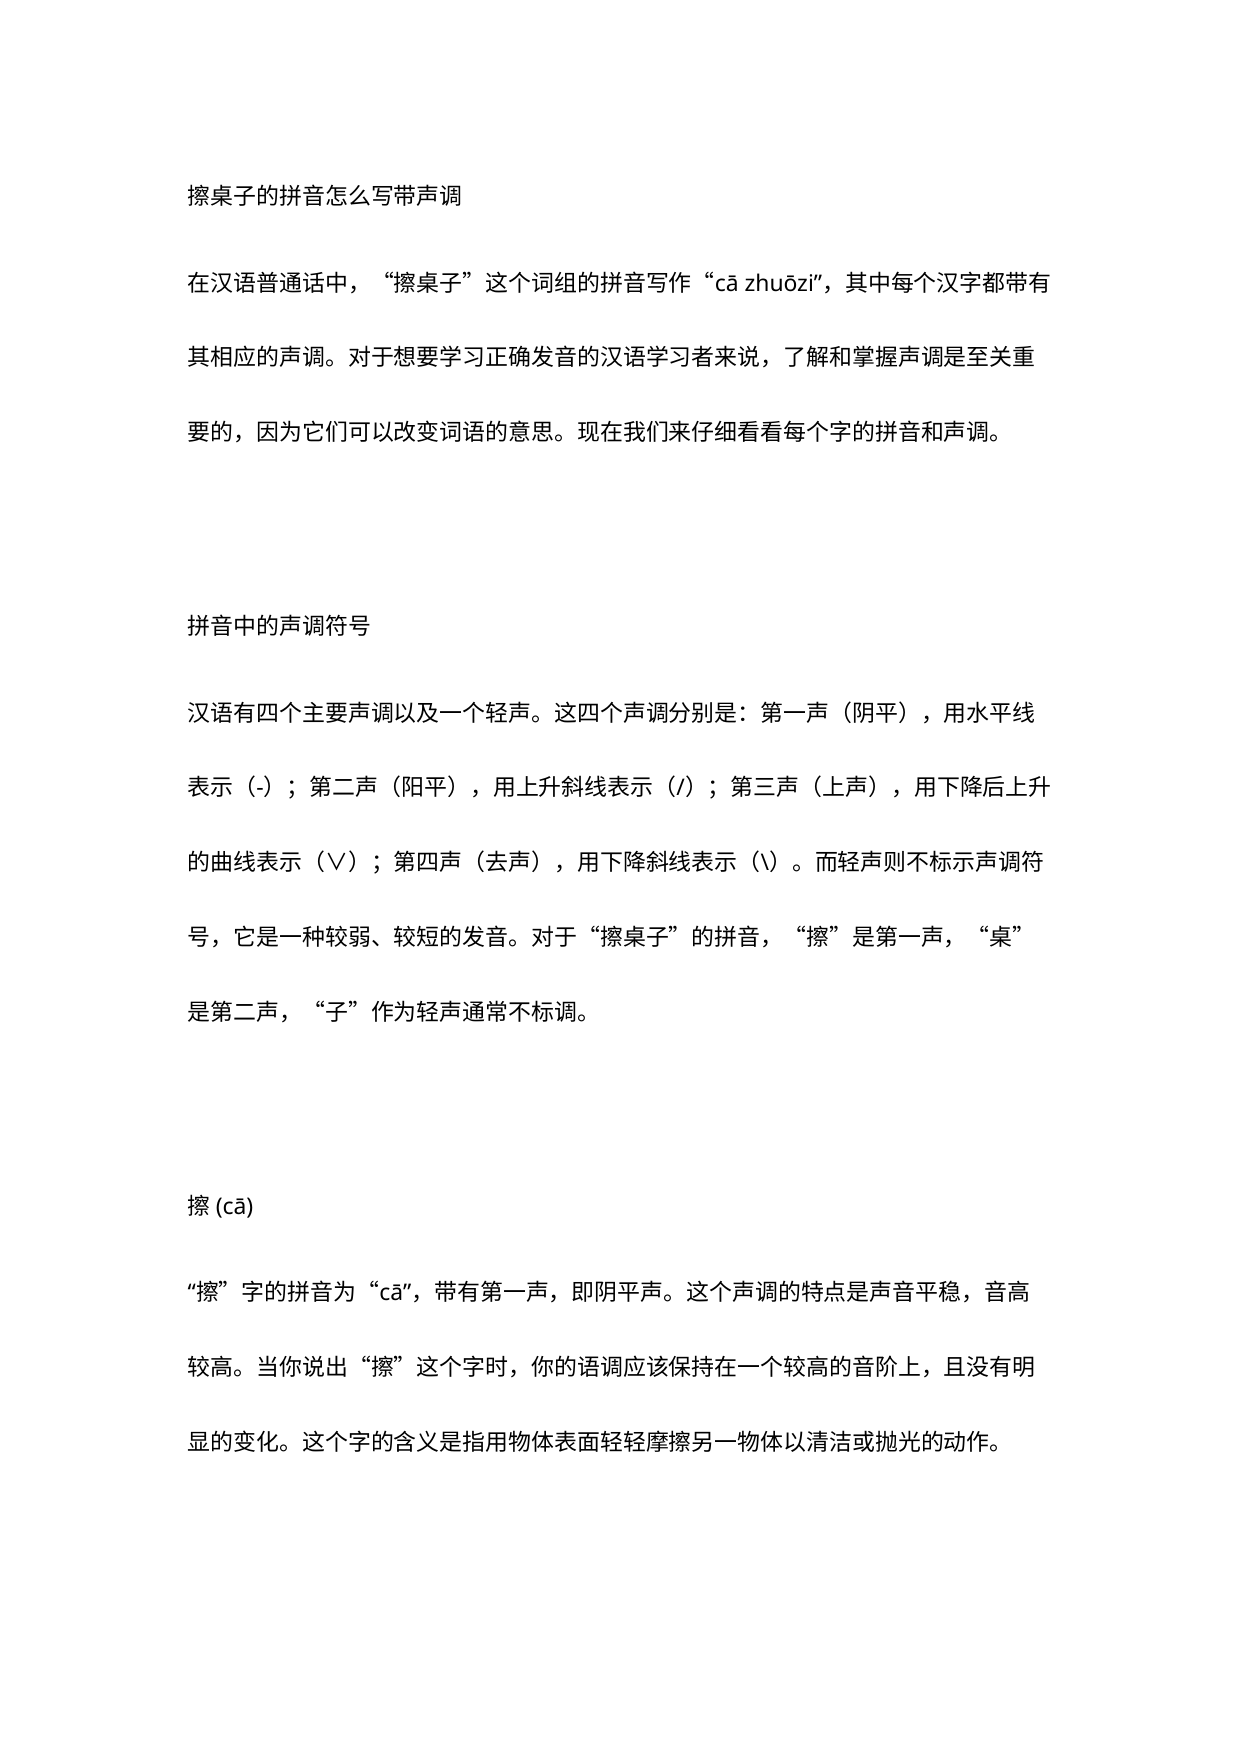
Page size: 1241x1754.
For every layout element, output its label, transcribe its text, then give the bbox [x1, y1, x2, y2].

text 擦 (cā) [187, 1172, 1053, 1237]
text 擦桌子的拼音怎么写带声调 [187, 162, 1053, 227]
text 汉语有四个主要声调以及一个轻声。这四个声调分别是：第一声（阴平），用水平线表示（-）；第二声（阳平），用上升斜线表示（/）；第三声（上声），用下降后上升的曲线表示（∨）；第四声（去声），用下降斜线表示（\）。而轻声则不标示声调符号，它是一种较弱、较短的发音。对于“擦桌子”的拼音，“擦”是第一声，“桌”是第二声，“子”作为轻声通常不标调。 [187, 679, 1053, 1042]
text 拼音中的声调符号 [187, 592, 1053, 657]
text “擦”字的拼音为“cā”，带有第一声，即阴平声。这个声调的特点是声音平稳，音高较高。当你说出“擦”这个字时，你的语调应该保持在一个较高的音阶上，且没有明显的变化。这个字的含义是指用物体表面轻轻摩擦另一物体以清洁或抛光的动作。 [187, 1258, 1053, 1473]
text 在汉语普通话中，“擦桌子”这个词组的拼音写作“cā zhuōzi”，其中每个汉字都带有其相应的声调。对于想要学习正确发音的汉语学习者来说，了解和掌握声调是至关重要的，因为它们可以改变词语的意思。现在我们来仔细看看每个字的拼音和声调。 [187, 248, 1053, 463]
